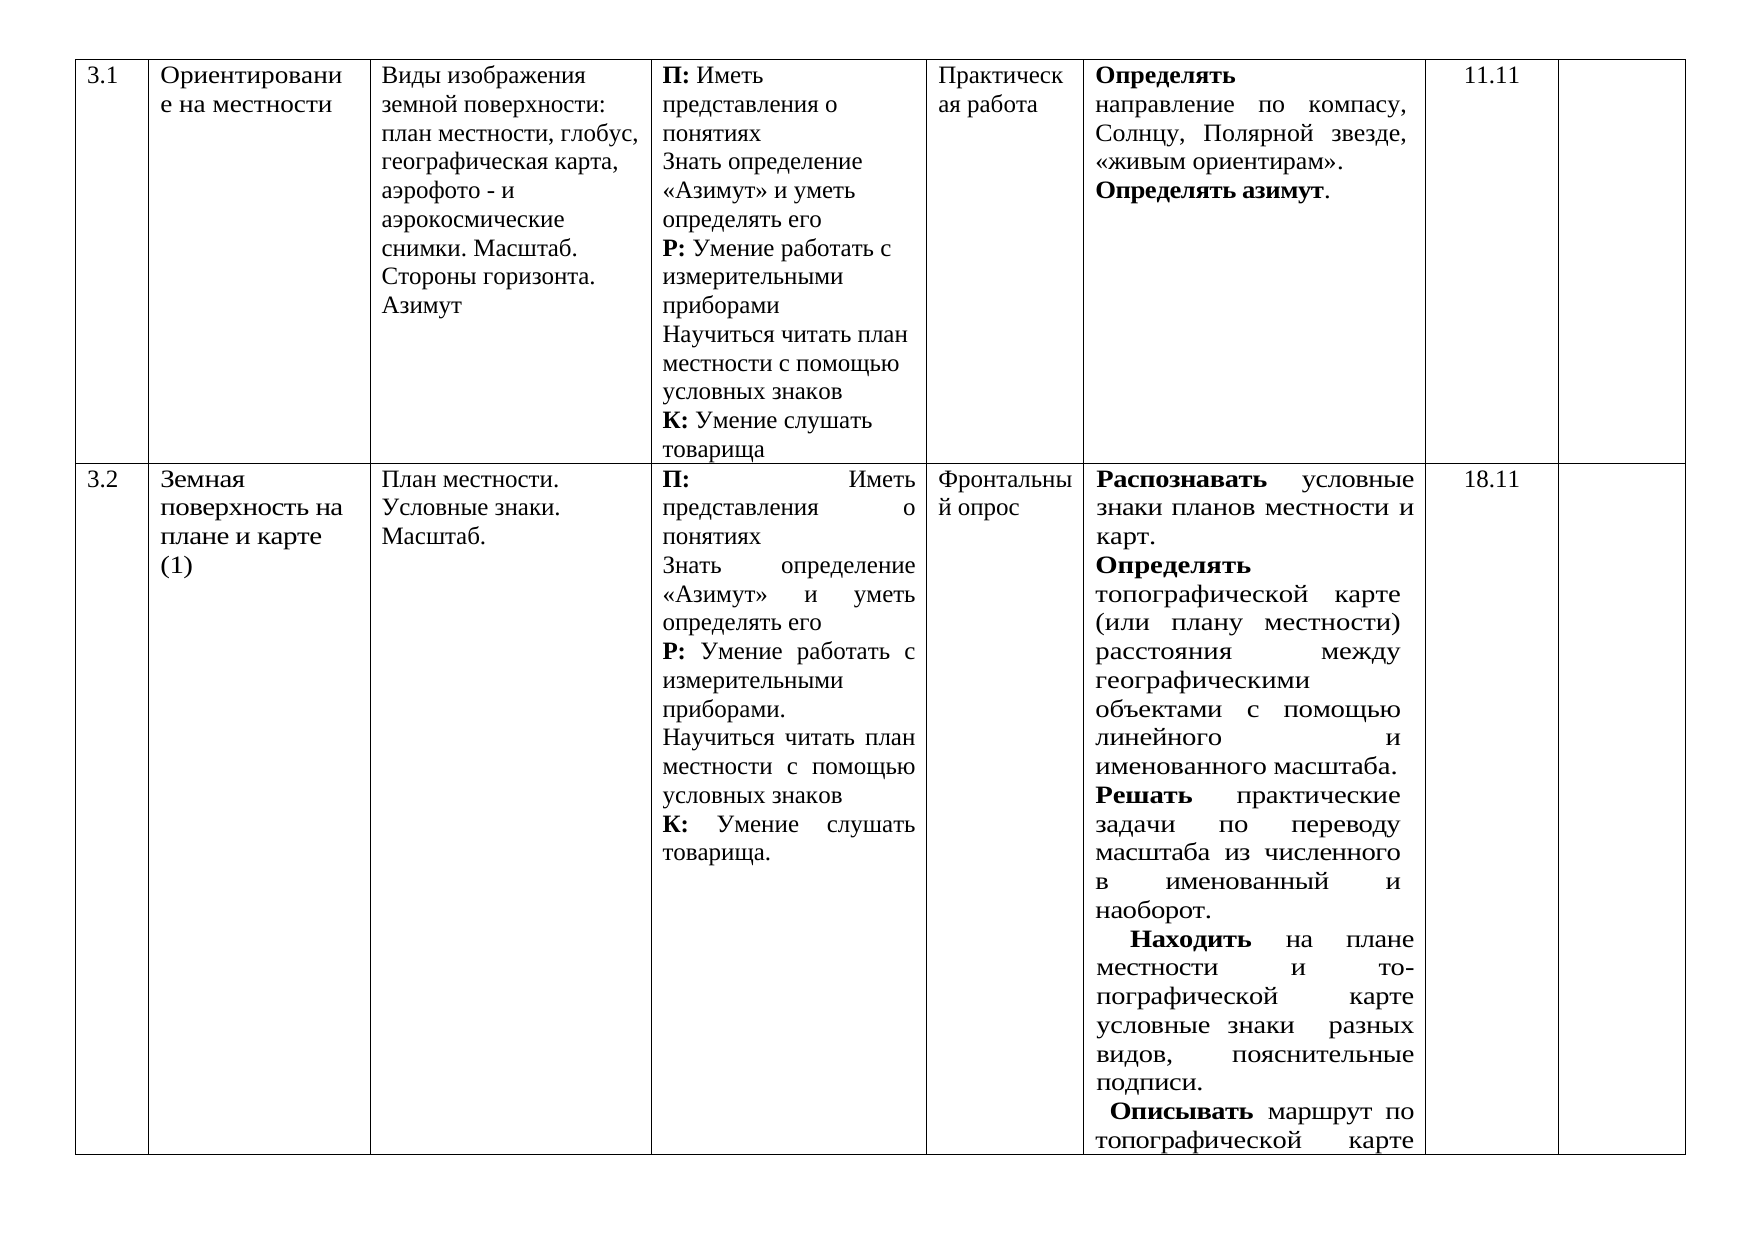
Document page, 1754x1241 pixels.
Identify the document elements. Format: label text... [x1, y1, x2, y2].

table_cell 3.1 [76, 60, 148, 463]
table_cell 3.2 [76, 464, 148, 1154]
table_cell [371, 464, 651, 1154]
table_cell [1559, 60, 1685, 463]
table_cell П: Иметь представления о понятиях Знать определение «Азимут» и уметь определять его Р: Умение работать с измерительными приборами Научиться читать план местности с помощью условных знаков К: Умение слушать товарища [652, 60, 926, 463]
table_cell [652, 464, 926, 1154]
table_cell 18.11 [1426, 464, 1558, 1154]
table_cell Виды изображения земной поверхности: план местности, глобус, географическая карта, аэрофото - и аэрокосмические снимки. Масштаб. Стороны горизонта. Азимут [371, 60, 651, 463]
table_cell [1559, 464, 1685, 1154]
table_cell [1084, 464, 1425, 1154]
table_cell 11.11 [1426, 60, 1558, 463]
table_cell Определять направление по компасу, Солнцу, Полярной звезде, «живым ориентирам». Определять азимут. [1084, 60, 1425, 463]
table_cell Фронтальный опрос [927, 464, 1083, 1154]
table_cell Ориентирование на местности [149, 60, 370, 463]
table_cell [149, 464, 370, 1154]
table_cell Практическая работа [927, 60, 1083, 463]
